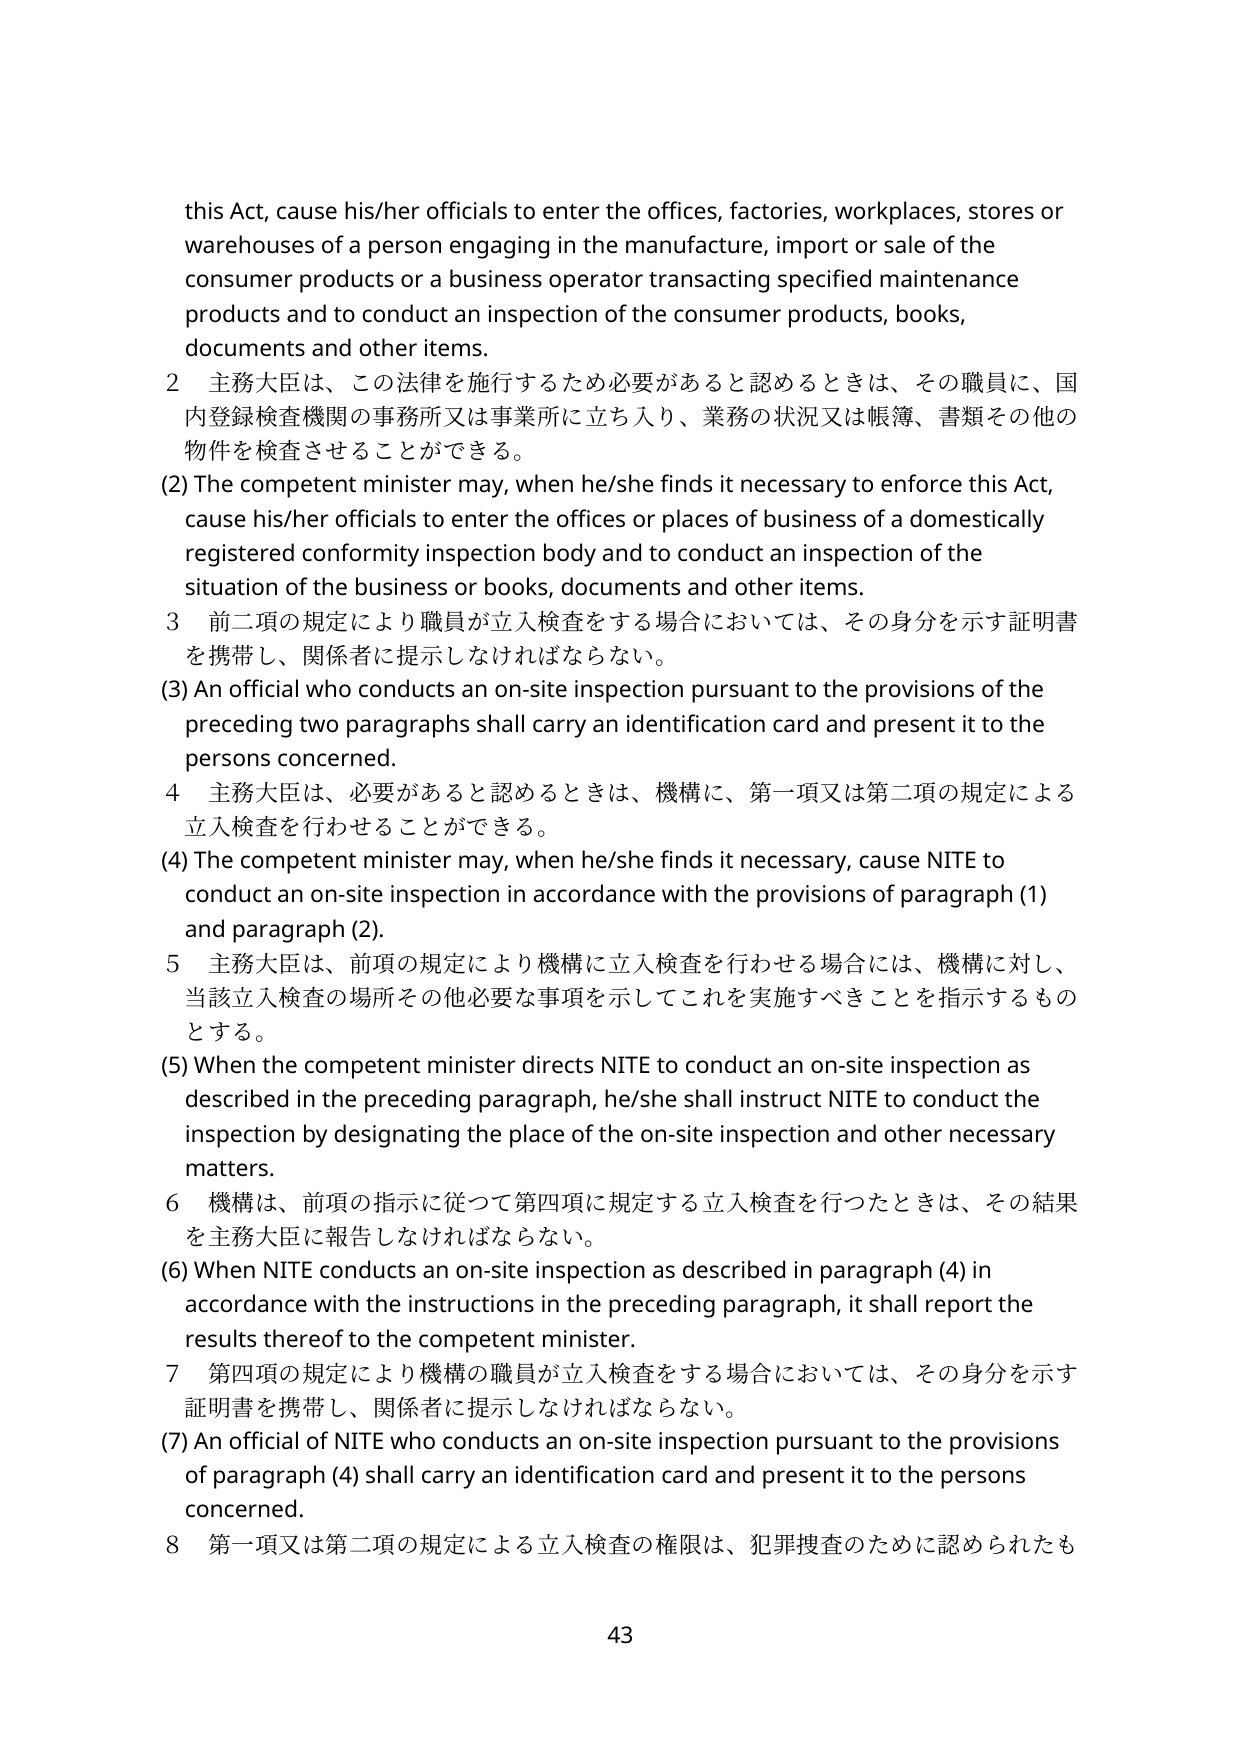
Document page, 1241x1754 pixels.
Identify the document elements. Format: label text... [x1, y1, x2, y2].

text (4) The competent minister may, when he/she finds it necessary, cause NITE to conduct an on-site inspection in accordance with the provisions of paragraph (1) and paragraph (2). [161, 843, 1079, 945]
text ２ 主務大臣は、この法律を施行するため必要があると認めるときは、その職員に、国内登録検査機関の事務所又は事業所に立ち入り、業務の状況又は帳簿、書類その他の物件を検査させることができる。 [161, 364, 1079, 467]
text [161, 194, 1079, 364]
text (5) When the competent minister directs NITE to conduct an on-site inspection as described in the preceding paragraph, he/she shall instruct NITE to conduct the inspection by designating the place of the on-site inspection and other necessary matters. [161, 1048, 1079, 1184]
text ４ 主務大臣は、必要があると認めるときは、機構に、第一項又は第二項の規定による立入検査を行わせることができる。 [161, 774, 1079, 843]
text (7) An official of NITE who conducts an on-site inspection pursuant to the provisions of paragraph (4) shall carry an identification card and present it to the persons concerned. [161, 1424, 1079, 1526]
text ７ 第四項の規定により機構の職員が立入検査をする場合においては、その身分を示す証明書を携帯し、関係者に提示しなければならない。 [161, 1355, 1079, 1424]
text (2) The competent minister may, when he/she finds it necessary to enforce this Act, cause his/her officials to enter the offices or places of business of a domestically registered conformity inspection body and to conduct an inspection of the situation of the business or books, documents and other items. [161, 467, 1079, 604]
text (3) An official who conducts an on-site inspection pursuant to the provisions of the preceding two paragraphs shall carry an identification card and present it to the persons concerned. [161, 672, 1079, 774]
text ５ 主務大臣は、前項の規定により機構に立入検査を行わせる場合には、機構に対し、当該立入検査の場所その他必要な事項を示してこれを実施すべきことを指示するものとする。 [161, 945, 1079, 1048]
text ６ 機構は、前項の指示に従つて第四項に規定する立入検査を行つたときは、その結果を主務大臣に報告しなければならない。 [161, 1184, 1079, 1253]
text (6) When NITE conducts an on-site inspection as described in paragraph (4) in accordance with the instructions in the preceding paragraph, it shall report the results thereof to the competent minister. [161, 1253, 1079, 1355]
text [161, 1526, 1079, 1560]
text ３ 前二項の規定により職員が立入検査をする場合においては、その身分を示す証明書を携帯し、関係者に提示しなければならない。 [161, 604, 1079, 672]
